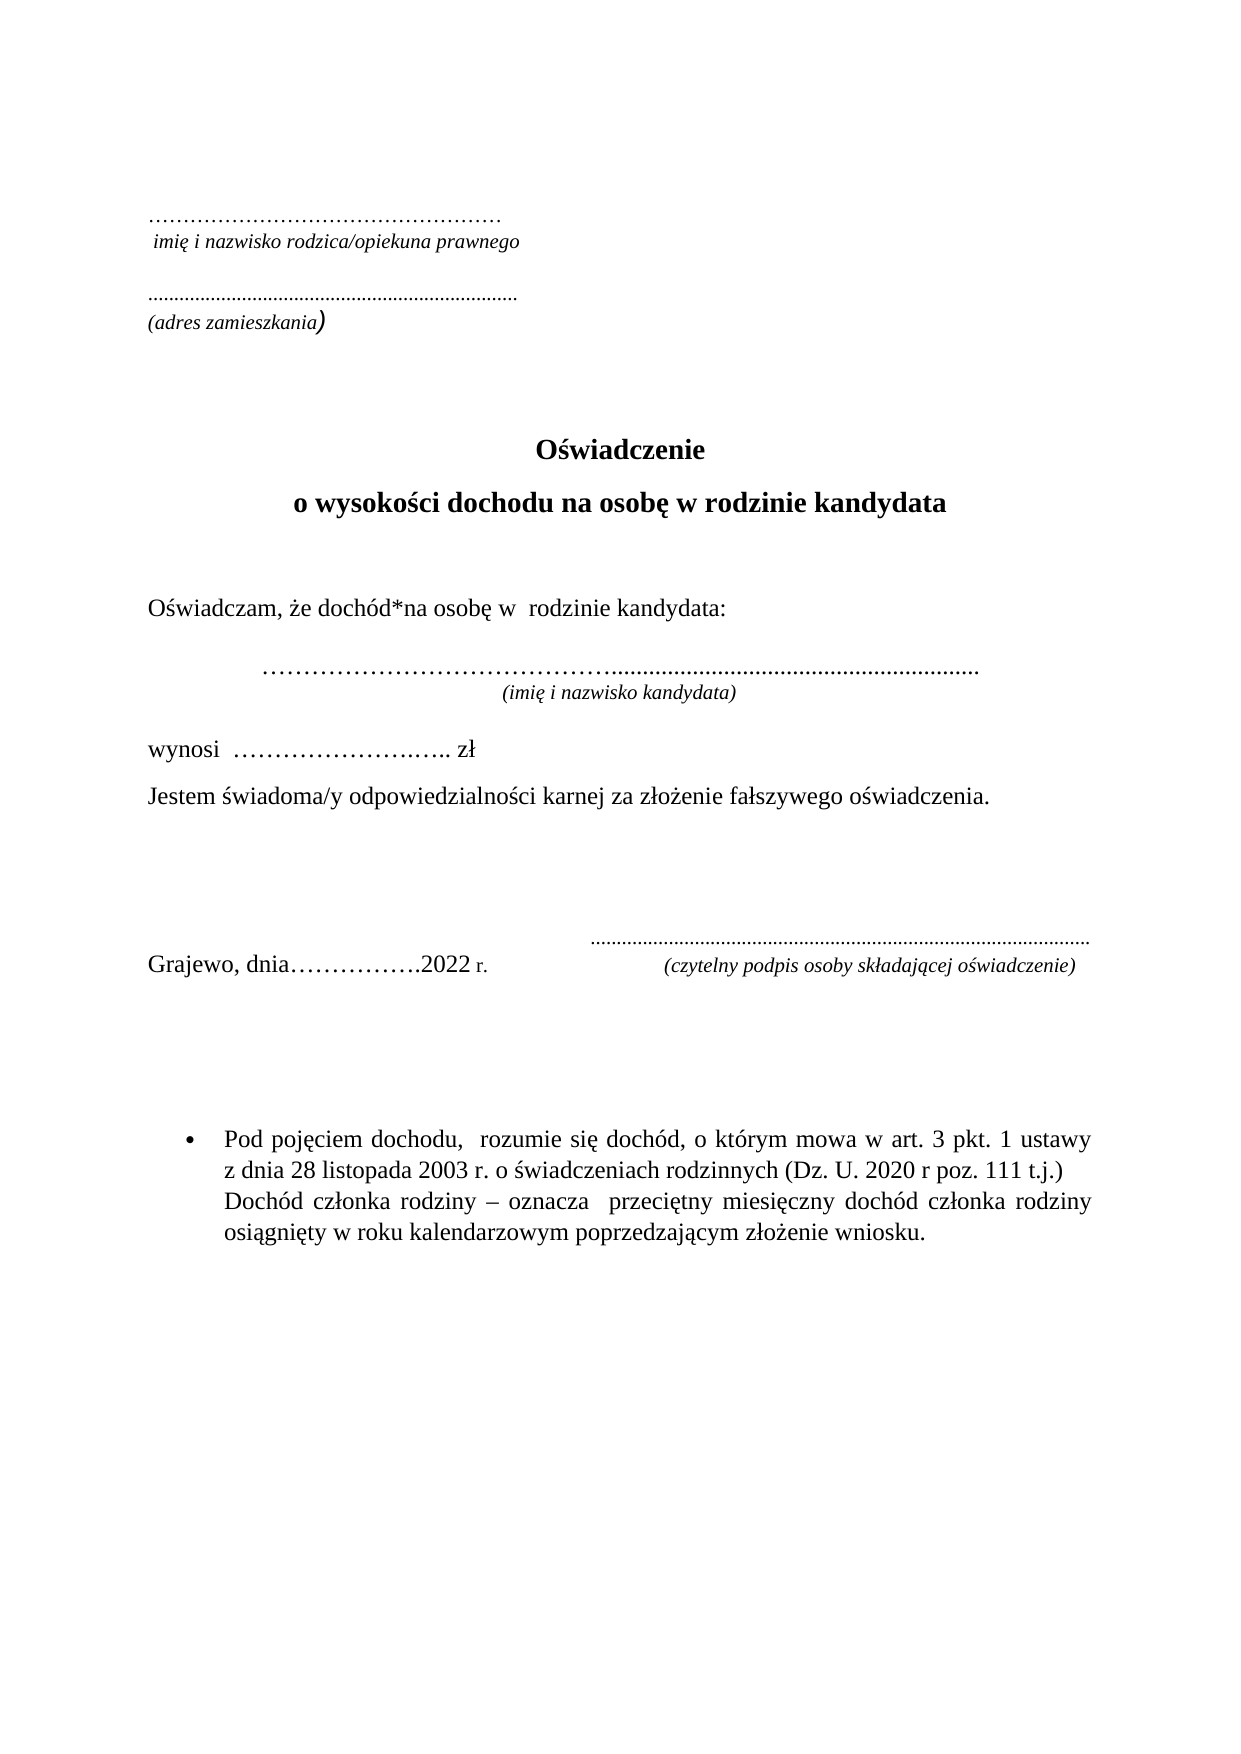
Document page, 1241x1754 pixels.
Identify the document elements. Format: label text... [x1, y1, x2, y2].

text imię i nazwisko rodzica/opiekuna prawnego [148, 229, 1093, 253]
text ....................................................................... [148, 281, 1093, 305]
list Dochód członka rodziny – oznacza przeciętny miesięczny dochód członka rodziny osiągnięty w roku kalendarzowym poprzedzającym złożenie wniosku. [224, 1186, 1093, 1246]
text Oświadczam, że dochód*na osobę w rodzinie kandydata: [148, 593, 1093, 622]
list Pod pojęciem dochodu, rozumie się dochód, o którym mowa w art. 3 pkt. 1 ustawy z dnia 28 listopada 2003 r. o świadczeniach rodzinnych (Dz. U. 2020 r poz. 111 t.j.) [186, 1124, 1093, 1184]
text Grajewo, dnia…………….2022 r. (czytelny podpis osoby składającej oświadczenie) [148, 949, 1093, 977]
text o wysokości dochodu na osobę w rodzinie kandydata [148, 485, 1093, 519]
text Jestem świadoma/y odpowiedzialności karnej za złożenie fałszywego oświadczenia. [148, 781, 1093, 810]
text (adres zamieszkania) [148, 305, 1093, 335]
text (imię i nazwisko kandydata) [148, 680, 1093, 704]
text Oświadczenie [148, 432, 1093, 466]
text wynosi ………………….….. zł [148, 734, 1093, 762]
text ……………………………………........................................................... [148, 651, 1093, 680]
text ................................................................................................ [516, 924, 1093, 949]
text …………………………………………… [148, 203, 1093, 227]
